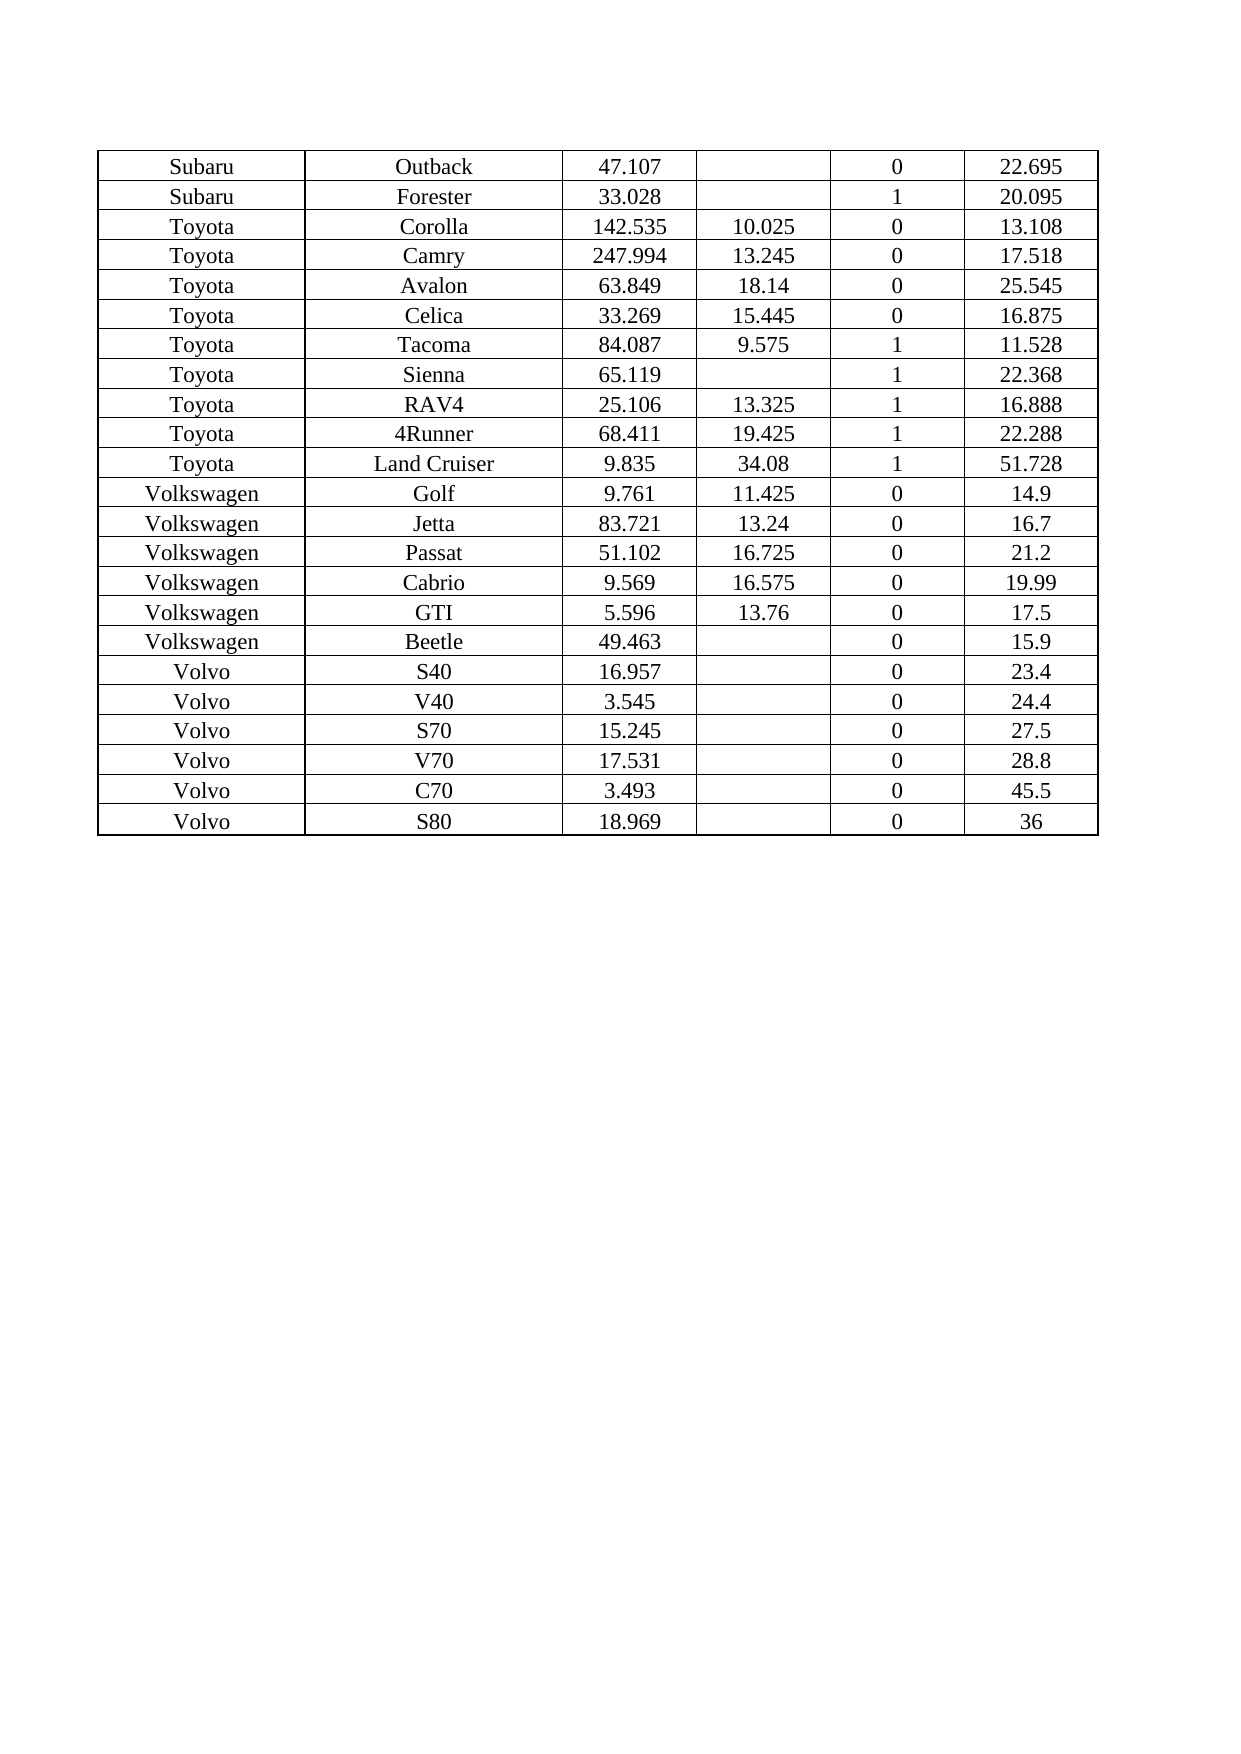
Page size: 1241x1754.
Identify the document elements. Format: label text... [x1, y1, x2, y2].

table_cell Golf [306, 478, 562, 506]
table_cell 0 [831, 210, 964, 239]
table_cell Sienna [306, 359, 562, 387]
table_cell 247.994 [563, 240, 696, 269]
table_cell 25.545 [965, 270, 1097, 298]
table_cell Camry [306, 240, 562, 269]
table_cell 0 [831, 715, 964, 744]
table_cell 83.721 [563, 507, 696, 536]
table_cell 27.5 [965, 715, 1097, 744]
table_cell 68.411 [563, 418, 696, 447]
table_cell 28.8 [965, 745, 1097, 773]
table_cell 47.107 [563, 151, 696, 180]
table_cell Toyota [99, 389, 304, 417]
table_cell 1 [831, 359, 964, 387]
table_cell GTI [306, 596, 562, 625]
table_cell 13.24 [697, 507, 830, 536]
table_cell 19.425 [697, 418, 830, 447]
table_cell Volkswagen [99, 507, 304, 536]
table_cell Volvo [99, 656, 304, 684]
table_cell [697, 151, 830, 180]
table_cell 15.245 [563, 715, 696, 744]
table_cell 17.518 [965, 240, 1097, 269]
table_cell Toyota [99, 418, 304, 447]
table_cell [697, 804, 830, 834]
table_cell Beetle [306, 626, 562, 655]
table_cell 13.325 [697, 389, 830, 417]
table_cell Forester [306, 181, 562, 209]
table_cell Jetta [306, 507, 562, 536]
table_cell 3.493 [563, 775, 696, 803]
table_cell 36 [965, 804, 1097, 834]
table_cell 0 [831, 151, 964, 180]
table_cell [697, 745, 830, 773]
table_cell 33.028 [563, 181, 696, 209]
table_cell 11.528 [965, 329, 1097, 358]
table_cell 16.888 [965, 389, 1097, 417]
table_cell 15.9 [965, 626, 1097, 655]
table_cell 5.596 [563, 596, 696, 625]
table_cell 51.102 [563, 537, 696, 566]
table_cell Toyota [99, 240, 304, 269]
table_cell [697, 685, 830, 714]
table_cell 16.957 [563, 656, 696, 684]
table_cell 11.425 [697, 478, 830, 506]
table_cell Land Cruiser [306, 448, 562, 477]
table_cell Toyota [99, 270, 304, 298]
table_cell 1 [831, 389, 964, 417]
table_cell Tacoma [306, 329, 562, 358]
table_cell Toyota [99, 210, 304, 239]
table_cell [697, 775, 830, 803]
table_cell 49.463 [563, 626, 696, 655]
table_cell Toyota [99, 329, 304, 358]
table_cell 17.5 [965, 596, 1097, 625]
table_cell V70 [306, 745, 562, 773]
table_cell Toyota [99, 448, 304, 477]
table_cell Volvo [99, 804, 304, 834]
table_cell 0 [831, 656, 964, 684]
table_cell 0 [831, 626, 964, 655]
table_cell 0 [831, 478, 964, 506]
table_cell 13.245 [697, 240, 830, 269]
table_cell 0 [831, 537, 964, 566]
table_cell 14.9 [965, 478, 1097, 506]
table_cell 16.875 [965, 300, 1097, 328]
table_cell 22.368 [965, 359, 1097, 387]
table_cell 4Runner [306, 418, 562, 447]
table_cell Volkswagen [99, 567, 304, 595]
table_cell 0 [831, 240, 964, 269]
table_cell 19.99 [965, 567, 1097, 595]
table_cell Cabrio [306, 567, 562, 595]
table_cell [697, 715, 830, 744]
table_cell 63.849 [563, 270, 696, 298]
table_cell 0 [831, 775, 964, 803]
table_cell 16.7 [965, 507, 1097, 536]
table_cell 3.545 [563, 685, 696, 714]
table_cell 18.969 [563, 804, 696, 834]
table_cell 9.575 [697, 329, 830, 358]
table_cell Volvo [99, 775, 304, 803]
table_cell 15.445 [697, 300, 830, 328]
table_cell 0 [831, 685, 964, 714]
table_cell 20.095 [965, 181, 1097, 209]
table_cell 34.08 [697, 448, 830, 477]
table_cell 45.5 [965, 775, 1097, 803]
table_cell [697, 656, 830, 684]
table_cell 33.269 [563, 300, 696, 328]
table_cell 0 [831, 745, 964, 773]
table_cell 1 [831, 448, 964, 477]
table_cell 1 [831, 329, 964, 358]
table_cell 25.106 [563, 389, 696, 417]
table_cell 0 [831, 567, 964, 595]
table_cell 23.4 [965, 656, 1097, 684]
table_cell S70 [306, 715, 562, 744]
table_cell 1 [831, 181, 964, 209]
table_cell 65.119 [563, 359, 696, 387]
table_cell 22.288 [965, 418, 1097, 447]
table_cell 9.835 [563, 448, 696, 477]
table_cell S40 [306, 656, 562, 684]
table_cell 84.087 [563, 329, 696, 358]
table_cell C70 [306, 775, 562, 803]
table_cell 13.76 [697, 596, 830, 625]
table_cell 17.531 [563, 745, 696, 773]
table_cell 21.2 [965, 537, 1097, 566]
table_cell RAV4 [306, 389, 562, 417]
table_cell 0 [831, 507, 964, 536]
table_cell [697, 359, 830, 387]
table_cell [697, 181, 830, 209]
table_cell 51.728 [965, 448, 1097, 477]
table_cell 18.14 [697, 270, 830, 298]
table_cell Volkswagen [99, 596, 304, 625]
table_cell [697, 626, 830, 655]
table_cell Volkswagen [99, 626, 304, 655]
table_cell Corolla [306, 210, 562, 239]
table_cell Subaru [99, 181, 304, 209]
table_cell 9.569 [563, 567, 696, 595]
table_cell 0 [831, 804, 964, 834]
table_cell Volkswagen [99, 537, 304, 566]
table_cell 13.108 [965, 210, 1097, 239]
table_cell 0 [831, 596, 964, 625]
table_cell 0 [831, 300, 964, 328]
table_cell 142.535 [563, 210, 696, 239]
table_cell S80 [306, 804, 562, 834]
table_cell 9.761 [563, 478, 696, 506]
table_cell Volvo [99, 685, 304, 714]
table_cell 22.695 [965, 151, 1097, 180]
table_cell Passat [306, 537, 562, 566]
table_cell Outback [306, 151, 562, 180]
table_cell Toyota [99, 300, 304, 328]
table_cell V40 [306, 685, 562, 714]
table_cell Volkswagen [99, 478, 304, 506]
table_cell Volvo [99, 715, 304, 744]
table_cell 0 [831, 270, 964, 298]
table_cell Celica [306, 300, 562, 328]
table_cell 16.725 [697, 537, 830, 566]
table_cell 1 [831, 418, 964, 447]
table_cell Avalon [306, 270, 562, 298]
table_cell 10.025 [697, 210, 830, 239]
table_cell Subaru [99, 151, 304, 180]
table_cell 16.575 [697, 567, 830, 595]
table_cell Toyota [99, 359, 304, 387]
table_cell 24.4 [965, 685, 1097, 714]
table_cell Volvo [99, 745, 304, 773]
